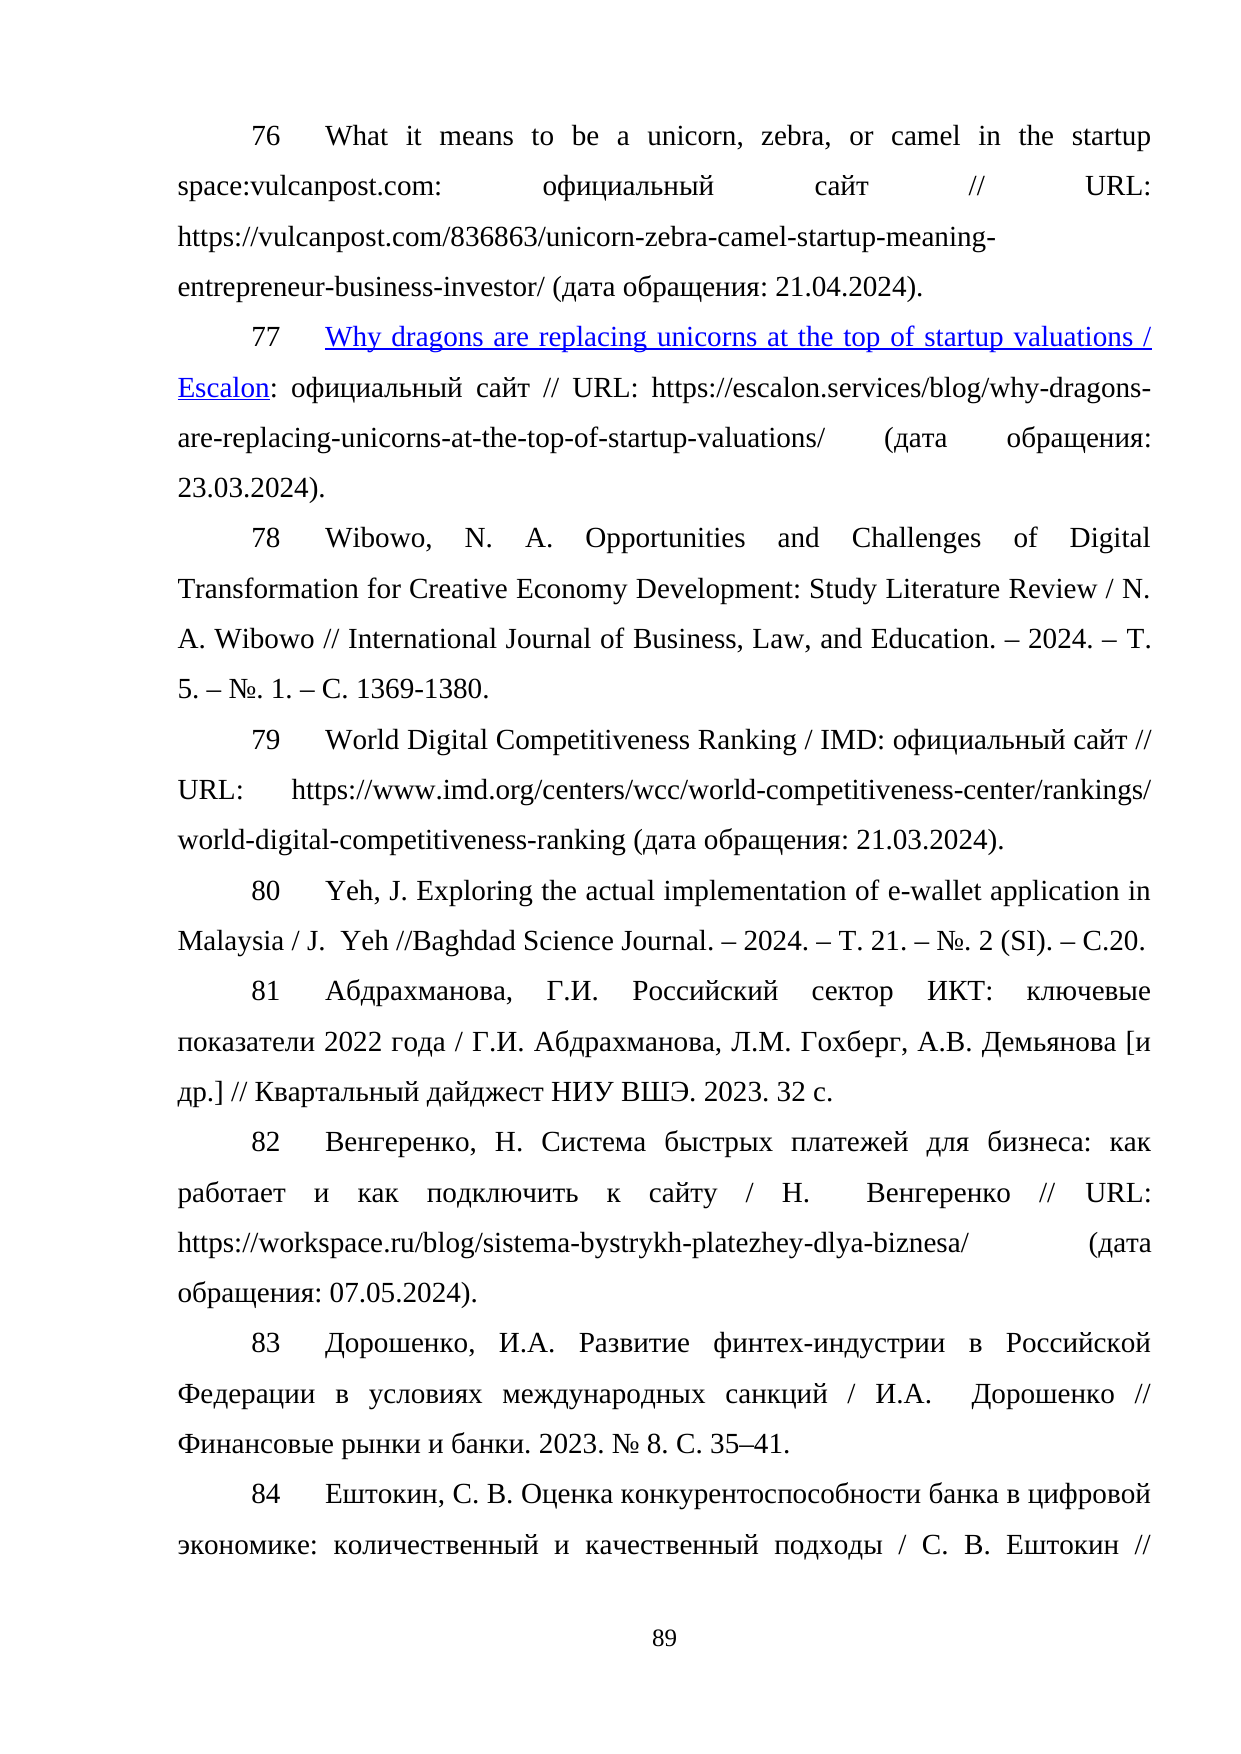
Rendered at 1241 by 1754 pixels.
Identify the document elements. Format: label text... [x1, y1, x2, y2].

list Абдрахманова, Г.И. Российский сектор ИКТ: ключевые показатели 2022 года / Г.И. Абдрахманова, Л.М. Гохберг, А.В. Демьянова [и др.] // Квартальный дайджест НИУ ВШЭ. 2023. 32 c. [177, 973, 1152, 1108]
list World Digital Competitiveness Ranking / IMD: официальный сайт // URL: https://www.imd.org/centers/wcc/world-competitiveness-center/rankings/world-digital-competitiveness-ranking (дата обращения: 21.03.2024). [177, 722, 1152, 856]
list Yeh, J. Exploring the actual implementation of e-wallet application in Malaysia / J. Yeh //Baghdad Science Journal. – 2024. – Т. 21. – №. 2 (SI). – С.20. [177, 873, 1152, 957]
list Венгеренко, Н. Система быстрых платежей для бизнеса: как работает и как подключить к сайту / Н. Венгеренко // URL: https://workspace.ru/blog/sistema-bystrykh-platezhey-dlya-biznesa/ (дата обращения: 07.05.2024). [177, 1124, 1152, 1309]
list Wibowo, N. А. Opportunities and Challenges of Digital Transformation for Creative Economy Development: Study Literature Review / N. А. Wibowo // International Journal of Business, Law, and Education. – 2024. – Т. 5. – №. 1. – С. 1369-1380. [177, 521, 1152, 705]
list Дорошенко, И.А. Развитие финтех-индустрии в Российской Федерации в условиях международных санкций / И.А. Дорошенко // Финансовые рынки и банки. 2023. № 8. С. 35–41. [177, 1326, 1152, 1460]
list Why dragons are replacing unicorns at the top of startup valuations / Escalon: официальный сайт // URL: https://escalon.services/blog/why-dragons-are-replacing-unicorns-at-the-top-of-startup-valuations/ (дата обращения: 23.03.2024). [177, 319, 1152, 504]
list What it means to be a unicorn, zebra, or camel in the startup space:vulcanpost.com: официальный сайт // URL: https://vulcanpost.com/836863/unicorn-zebra-camel-startup-meaning-entrepreneur-business-investor/ (дата обращения: 21.04.2024). [177, 118, 1152, 303]
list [177, 1477, 1152, 1560]
